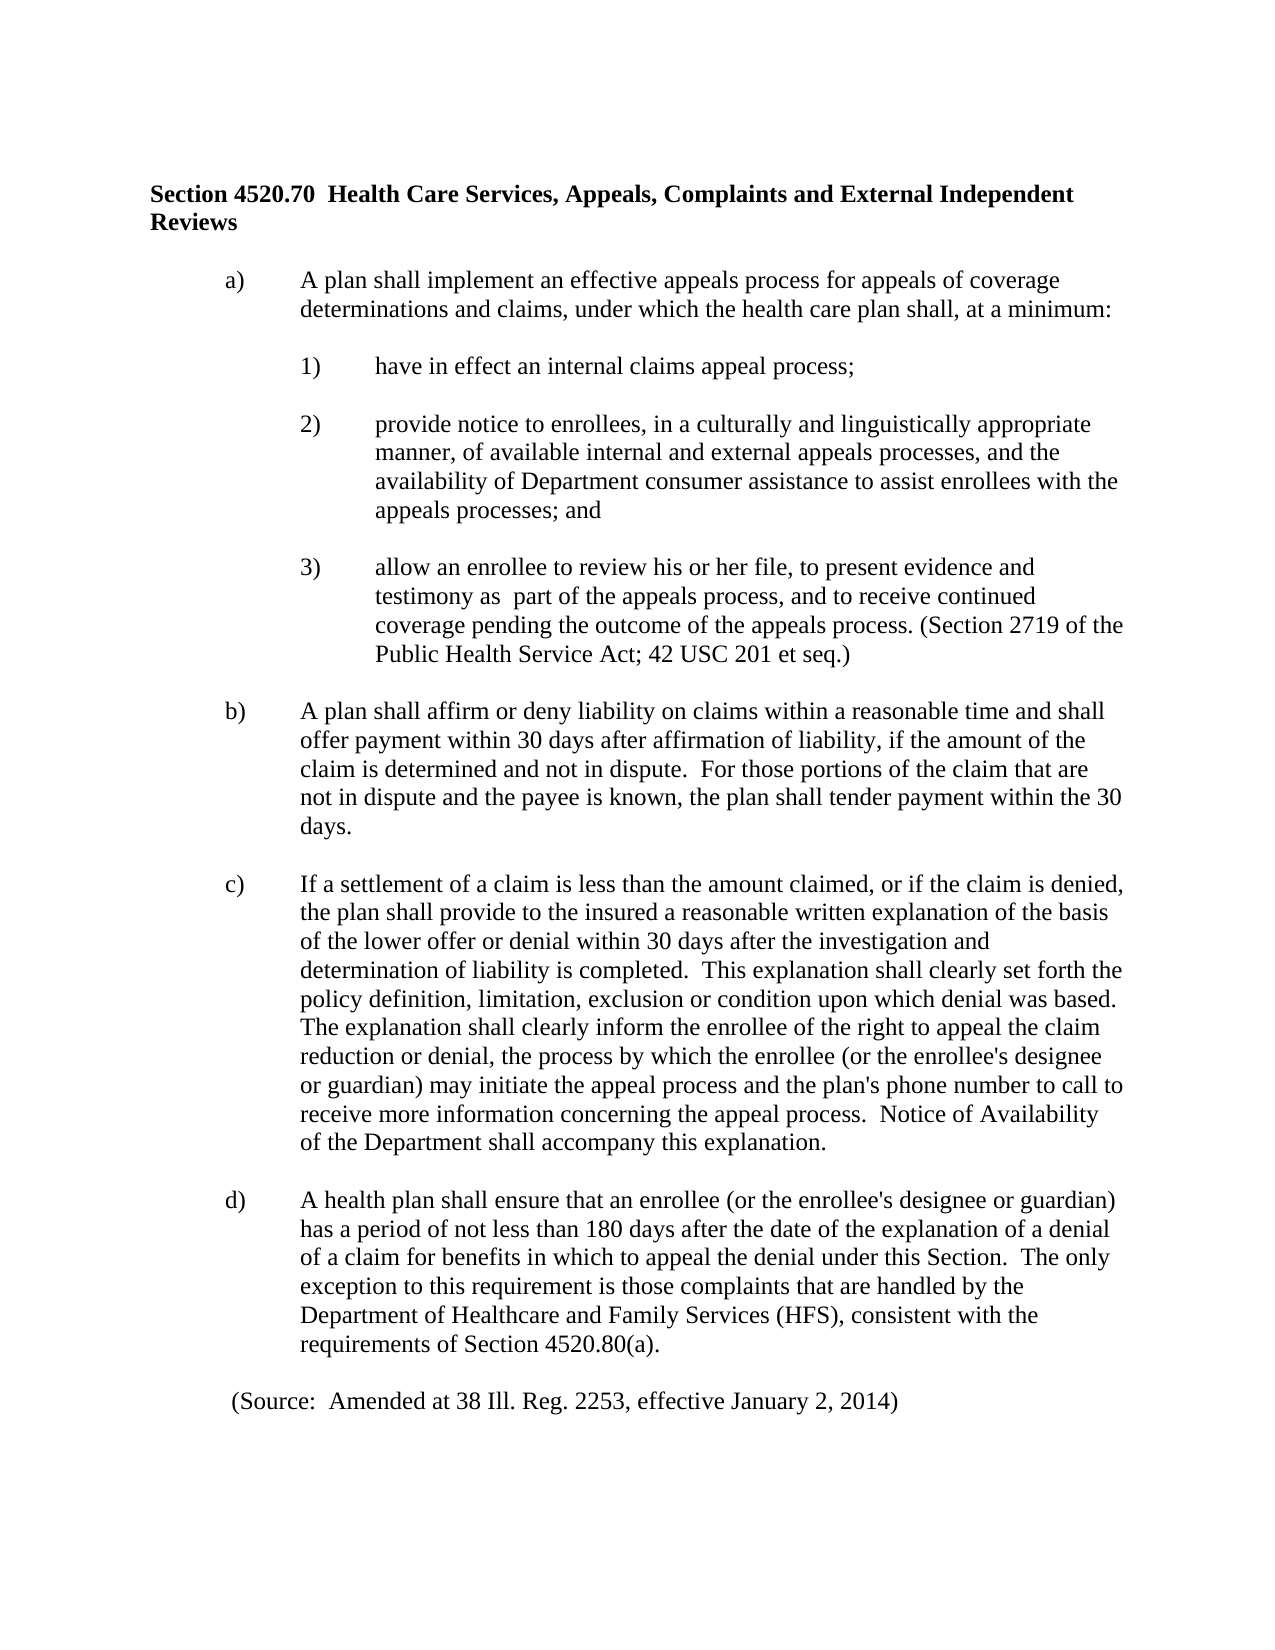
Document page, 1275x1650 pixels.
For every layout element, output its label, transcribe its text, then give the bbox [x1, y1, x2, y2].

text (Source: Amended at 38 Ill. Reg. 2253, effective January 2, 2014) [225, 1386, 1125, 1415]
text 2) provide notice to enrollees, in a culturally and linguistically appropriate manner, of available internal and external appeals processes, and the availability of Department consumer assistance to assist enrollees with the appeals processes; and [300, 409, 1125, 524]
text d) A health plan shall ensure that an enrollee (or the enrollee's designee or guardian) has a period of not less than 180 days after the date of the explanation of a denial of a claim for benefits in which to appeal the denial under this Section. The only exception to this requirement is those complaints that are handled by the Department of Healthcare and Family Services (HFS), consistent with the requirements of Section 4520.80(a). [225, 1185, 1125, 1357]
text b) A plan shall affirm or deny liability on claims within a reasonable time and shall offer payment within 30 days after affirmation of liability, if the amount of the claim is determined and not in dispute. For those portions of the claim that are not in dispute and the payee is known, the plan shall tender payment within the 30 days. [225, 696, 1125, 840]
text c) If a settlement of a claim is less than the amount claimed, or if the claim is denied, the plan shall provide to the insured a reasonable written explanation of the basis of the lower offer or denial within 30 days after the investigation and determination of liability is completed. This explanation shall clearly set forth the policy definition, limitation, exclusion or condition upon which denial was based. The explanation shall clearly inform the enrollee of the right to appeal the claim reduction or denial, the process by which the enrollee (or the enrollee's designee or guardian) may initiate the appeal process and the plan's phone number to call to receive more information concerning the appeal process. Notice of Availability of the Department shall accompany this explanation. [225, 869, 1125, 1156]
list 1) have in effect an internal claims appeal process; [300, 351, 1125, 380]
text Section 4520.70 Health Care Services, Appeals, Complaints and External Independent Reviews [150, 179, 1125, 236]
list a) A plan shall implement an effective appeals process for appeals of coverage determinations and claims, under which the health care plan shall, at a minimum: [225, 265, 1125, 322]
list 3) allow an enrollee to review his or her file, to present evidence and testimony as part of the appeals process, and to receive continued coverage pending the outcome of the appeals process. (Section 2719 of the Public Health Service Act; 42 USC 201 et seq.) [300, 552, 1125, 667]
